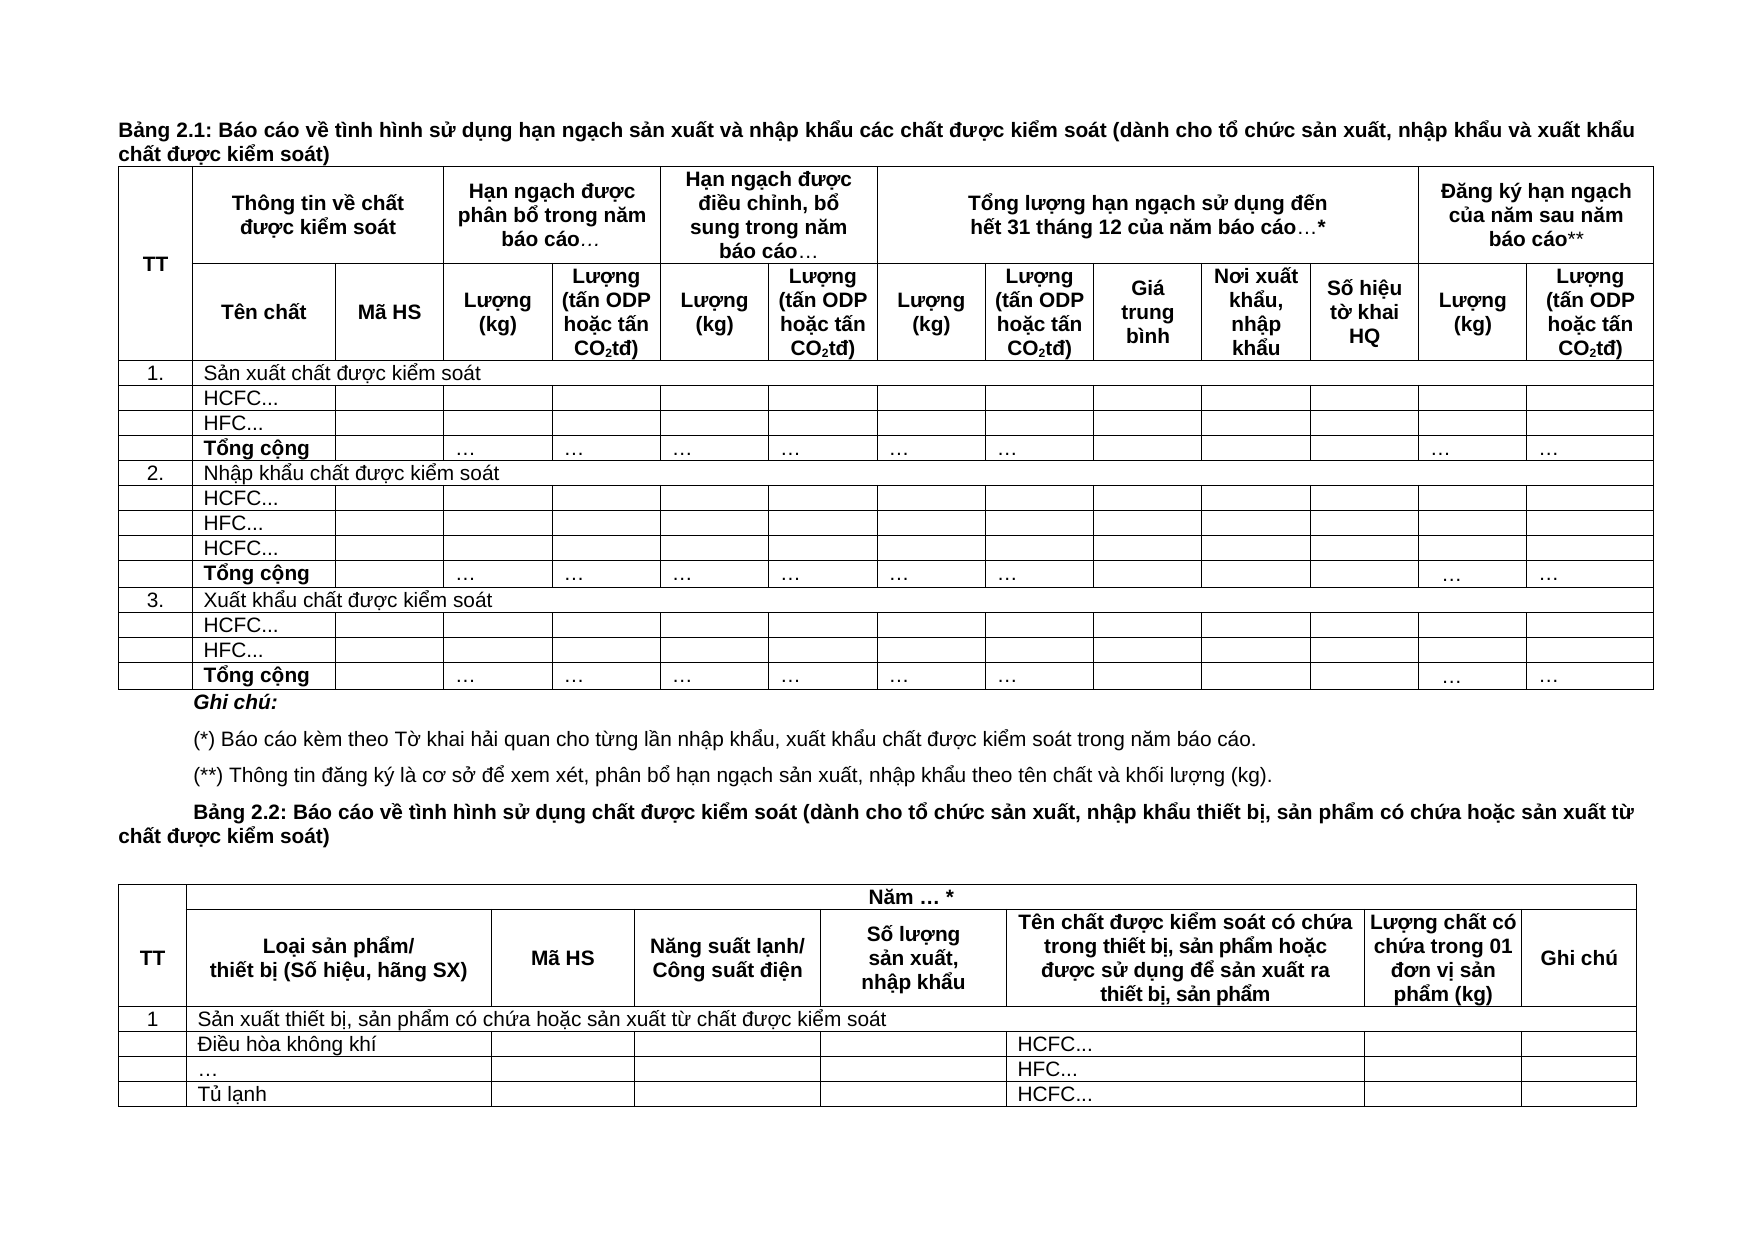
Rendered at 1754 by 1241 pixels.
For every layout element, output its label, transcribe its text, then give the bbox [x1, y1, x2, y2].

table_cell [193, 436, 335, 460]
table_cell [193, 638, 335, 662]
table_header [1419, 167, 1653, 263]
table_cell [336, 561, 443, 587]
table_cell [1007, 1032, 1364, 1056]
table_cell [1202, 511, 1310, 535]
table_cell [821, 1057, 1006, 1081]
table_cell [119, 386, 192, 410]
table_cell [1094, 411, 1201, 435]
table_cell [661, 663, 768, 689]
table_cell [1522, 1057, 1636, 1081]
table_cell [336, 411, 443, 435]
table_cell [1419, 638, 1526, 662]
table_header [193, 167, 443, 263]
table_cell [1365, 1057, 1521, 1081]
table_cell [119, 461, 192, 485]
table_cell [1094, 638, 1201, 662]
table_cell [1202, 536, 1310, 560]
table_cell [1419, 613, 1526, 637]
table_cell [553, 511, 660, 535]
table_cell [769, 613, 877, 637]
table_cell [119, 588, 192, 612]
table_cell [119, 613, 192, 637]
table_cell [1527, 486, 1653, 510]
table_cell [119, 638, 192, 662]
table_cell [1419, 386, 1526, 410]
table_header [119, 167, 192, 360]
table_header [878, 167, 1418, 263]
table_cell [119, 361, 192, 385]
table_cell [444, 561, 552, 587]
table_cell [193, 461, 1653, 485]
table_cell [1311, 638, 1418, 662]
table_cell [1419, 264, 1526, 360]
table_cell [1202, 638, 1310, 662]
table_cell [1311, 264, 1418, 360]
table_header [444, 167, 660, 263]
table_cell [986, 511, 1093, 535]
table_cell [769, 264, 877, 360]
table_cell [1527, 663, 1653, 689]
text Ghi chú: [118, 690, 1636, 714]
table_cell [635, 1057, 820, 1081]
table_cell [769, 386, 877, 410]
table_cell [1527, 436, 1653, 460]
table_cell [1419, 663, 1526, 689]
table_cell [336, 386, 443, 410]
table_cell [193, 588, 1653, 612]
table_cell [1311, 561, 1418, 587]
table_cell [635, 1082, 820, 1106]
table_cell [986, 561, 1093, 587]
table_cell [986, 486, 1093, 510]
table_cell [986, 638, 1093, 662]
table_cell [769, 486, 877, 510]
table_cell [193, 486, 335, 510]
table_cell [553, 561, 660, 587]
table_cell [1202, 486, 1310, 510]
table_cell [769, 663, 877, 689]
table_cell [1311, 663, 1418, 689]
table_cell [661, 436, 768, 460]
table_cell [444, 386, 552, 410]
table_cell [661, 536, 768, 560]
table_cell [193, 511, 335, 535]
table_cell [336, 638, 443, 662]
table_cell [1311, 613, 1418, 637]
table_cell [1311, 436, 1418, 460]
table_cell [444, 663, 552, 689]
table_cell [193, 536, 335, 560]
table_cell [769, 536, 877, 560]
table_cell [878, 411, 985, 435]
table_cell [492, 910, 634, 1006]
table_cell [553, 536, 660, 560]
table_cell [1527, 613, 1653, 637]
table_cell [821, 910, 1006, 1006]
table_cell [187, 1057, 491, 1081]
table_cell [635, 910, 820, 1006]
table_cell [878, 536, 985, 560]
text Bảng 2.2: Báo cáo về tình hình sử dụng chất được kiểm soát (dành cho tổ chức sản xuất, nhập khẩu thiết bị, sản phẩm có chứa hoặc sản xuất từ chất được kiểm soát) [118, 799, 1636, 847]
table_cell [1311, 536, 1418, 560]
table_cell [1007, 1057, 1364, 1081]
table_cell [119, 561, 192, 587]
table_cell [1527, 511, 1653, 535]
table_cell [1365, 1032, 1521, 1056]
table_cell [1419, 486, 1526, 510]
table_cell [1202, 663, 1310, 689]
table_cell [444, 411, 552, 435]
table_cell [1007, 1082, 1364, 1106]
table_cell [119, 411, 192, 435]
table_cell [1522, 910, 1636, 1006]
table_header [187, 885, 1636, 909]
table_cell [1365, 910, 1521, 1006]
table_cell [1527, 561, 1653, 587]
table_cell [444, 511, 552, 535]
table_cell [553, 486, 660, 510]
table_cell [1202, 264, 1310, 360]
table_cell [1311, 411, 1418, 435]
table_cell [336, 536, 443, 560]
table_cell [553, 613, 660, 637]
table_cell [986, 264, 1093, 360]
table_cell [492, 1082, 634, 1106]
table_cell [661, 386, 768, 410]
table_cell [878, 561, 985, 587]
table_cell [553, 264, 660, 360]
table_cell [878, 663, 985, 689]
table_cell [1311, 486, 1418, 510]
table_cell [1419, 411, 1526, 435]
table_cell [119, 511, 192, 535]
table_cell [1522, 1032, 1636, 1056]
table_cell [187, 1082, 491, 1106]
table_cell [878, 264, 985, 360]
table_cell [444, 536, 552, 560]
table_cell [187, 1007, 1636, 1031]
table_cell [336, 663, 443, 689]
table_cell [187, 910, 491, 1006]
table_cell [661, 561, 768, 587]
text (**) Thông tin đăng ký là cơ sở để xem xét, phân bổ hạn ngạch sản xuất, nhập khẩu theo tên chất và khối lượng (kg). [118, 763, 1636, 787]
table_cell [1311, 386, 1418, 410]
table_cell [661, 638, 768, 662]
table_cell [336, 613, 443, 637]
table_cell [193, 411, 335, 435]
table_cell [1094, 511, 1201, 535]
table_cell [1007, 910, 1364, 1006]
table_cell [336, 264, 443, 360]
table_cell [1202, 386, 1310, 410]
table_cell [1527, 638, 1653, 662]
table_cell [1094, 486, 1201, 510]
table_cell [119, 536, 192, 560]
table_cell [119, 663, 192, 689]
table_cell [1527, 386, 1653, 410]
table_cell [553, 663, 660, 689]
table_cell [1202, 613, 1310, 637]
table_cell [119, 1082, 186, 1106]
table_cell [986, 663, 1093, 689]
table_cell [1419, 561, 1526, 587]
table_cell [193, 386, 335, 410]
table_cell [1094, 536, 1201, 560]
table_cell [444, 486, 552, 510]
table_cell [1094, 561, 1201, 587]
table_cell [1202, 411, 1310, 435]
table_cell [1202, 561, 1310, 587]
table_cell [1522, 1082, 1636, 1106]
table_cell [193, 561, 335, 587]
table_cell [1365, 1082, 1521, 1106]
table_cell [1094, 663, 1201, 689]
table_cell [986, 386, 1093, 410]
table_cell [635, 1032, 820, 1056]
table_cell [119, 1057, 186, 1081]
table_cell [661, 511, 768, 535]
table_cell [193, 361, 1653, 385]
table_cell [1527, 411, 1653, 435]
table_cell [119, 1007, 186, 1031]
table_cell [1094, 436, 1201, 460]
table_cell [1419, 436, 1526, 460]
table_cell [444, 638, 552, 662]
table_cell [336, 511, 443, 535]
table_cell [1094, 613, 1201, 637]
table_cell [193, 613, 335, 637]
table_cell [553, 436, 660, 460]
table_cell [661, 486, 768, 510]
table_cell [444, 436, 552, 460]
text Bảng 2.1: Báo cáo về tình hình sử dụng hạn ngạch sản xuất và nhập khẩu các chất được kiểm soát (dành cho tổ chức sản xuất, nhập khẩu và xuất khẩu chất được kiểm soát) [118, 118, 1636, 166]
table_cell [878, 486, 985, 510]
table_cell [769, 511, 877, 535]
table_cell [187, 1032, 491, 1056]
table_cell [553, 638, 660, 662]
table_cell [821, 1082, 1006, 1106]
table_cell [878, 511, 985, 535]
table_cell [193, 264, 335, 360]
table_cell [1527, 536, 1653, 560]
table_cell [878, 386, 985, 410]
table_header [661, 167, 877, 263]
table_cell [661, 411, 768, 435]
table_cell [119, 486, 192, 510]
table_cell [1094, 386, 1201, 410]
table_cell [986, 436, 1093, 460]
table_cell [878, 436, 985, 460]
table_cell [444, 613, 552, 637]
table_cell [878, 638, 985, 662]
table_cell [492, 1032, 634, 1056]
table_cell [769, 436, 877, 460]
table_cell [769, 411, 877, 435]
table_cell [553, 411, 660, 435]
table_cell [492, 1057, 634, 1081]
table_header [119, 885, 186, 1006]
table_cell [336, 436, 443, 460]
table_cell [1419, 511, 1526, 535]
text (*) Báo cáo kèm theo Tờ khai hải quan cho từng lần nhập khẩu, xuất khẩu chất được kiểm soát trong năm báo cáo. [118, 727, 1636, 751]
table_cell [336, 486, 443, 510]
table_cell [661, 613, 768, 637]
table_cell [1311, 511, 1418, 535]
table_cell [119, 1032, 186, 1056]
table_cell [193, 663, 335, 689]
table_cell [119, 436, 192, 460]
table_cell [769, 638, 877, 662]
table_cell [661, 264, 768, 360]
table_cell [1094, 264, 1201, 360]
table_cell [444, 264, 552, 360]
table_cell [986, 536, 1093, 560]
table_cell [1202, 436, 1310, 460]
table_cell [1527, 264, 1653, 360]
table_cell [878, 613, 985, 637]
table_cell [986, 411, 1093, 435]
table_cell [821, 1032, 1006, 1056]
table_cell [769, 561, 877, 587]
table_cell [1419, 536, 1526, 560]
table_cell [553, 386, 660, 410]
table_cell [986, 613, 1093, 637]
